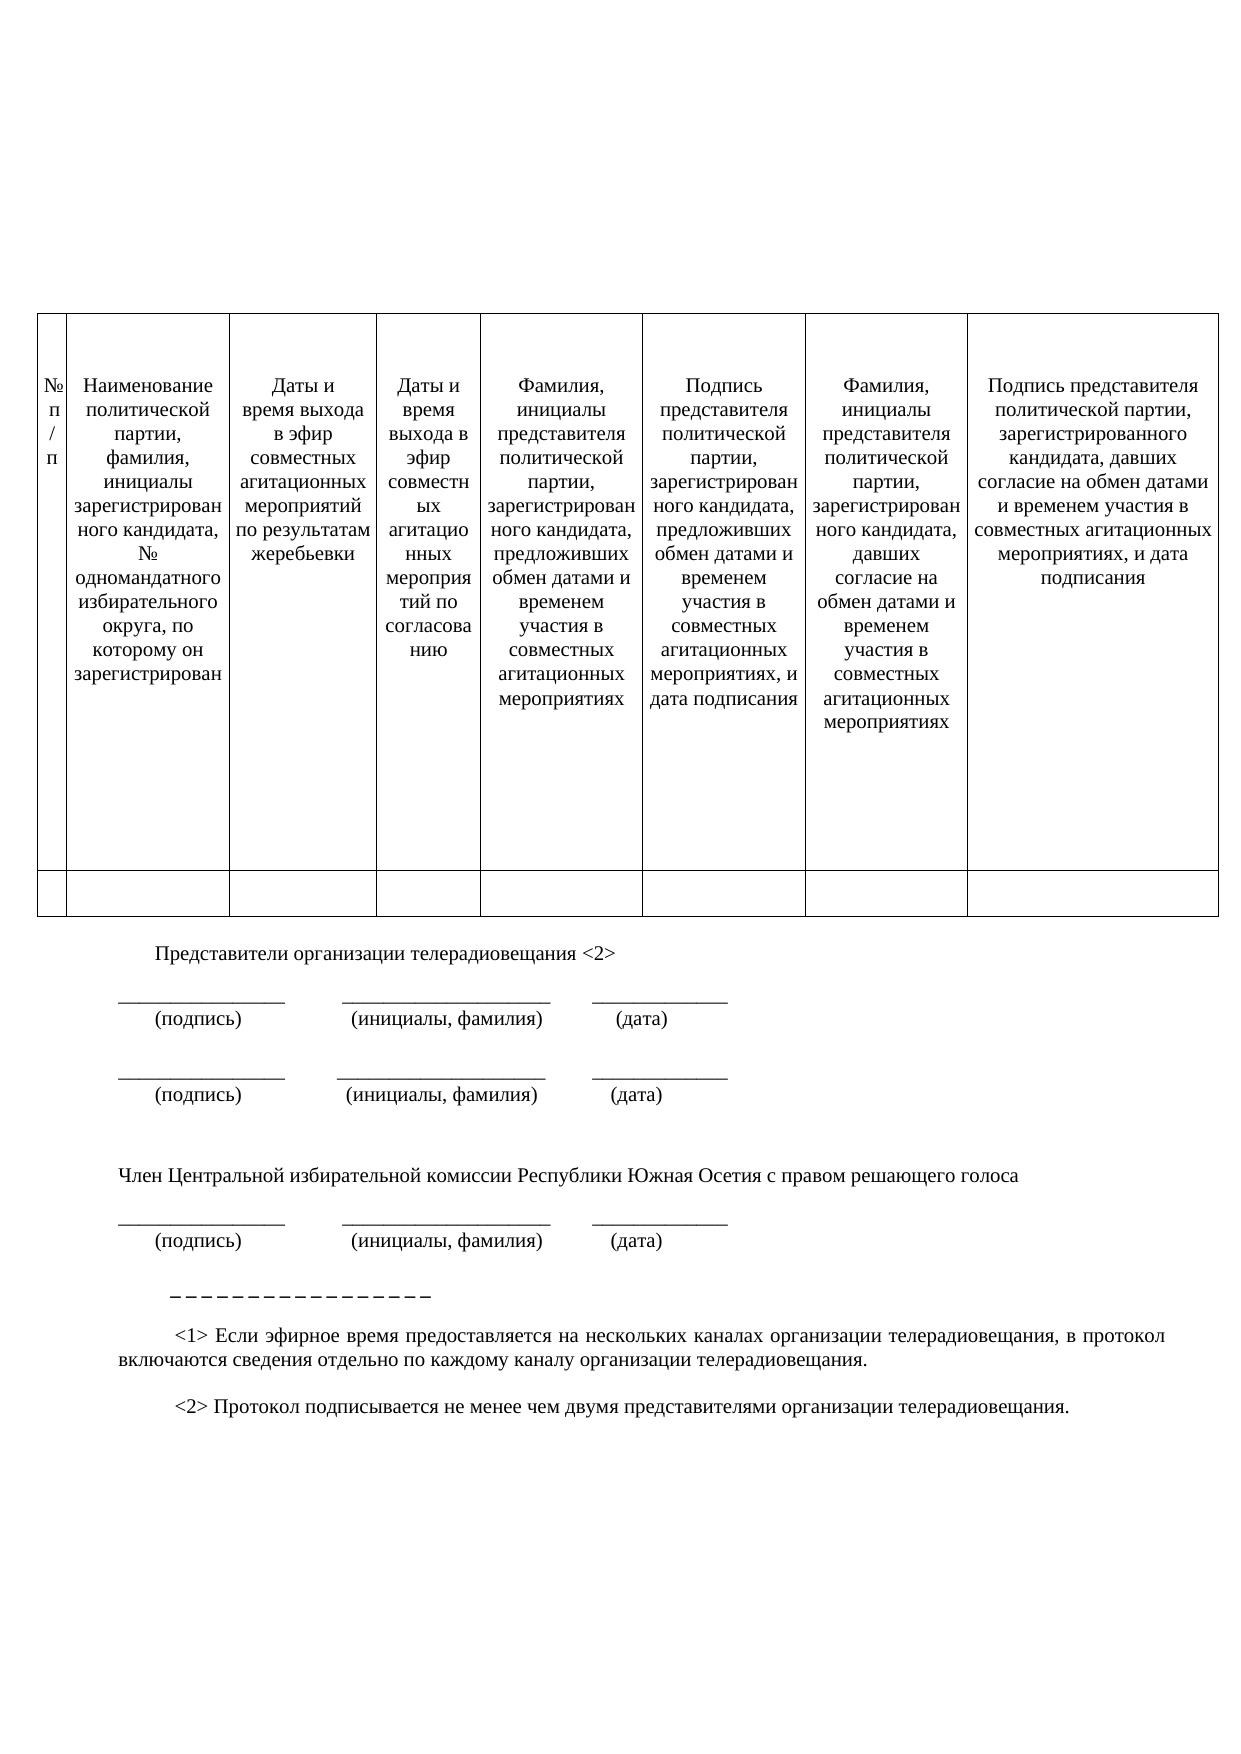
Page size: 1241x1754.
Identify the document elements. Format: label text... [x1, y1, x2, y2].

table_cell [38, 871, 66, 916]
table_header Даты и время выхода в эфир совместных агитационных мероприятий по согласованию [377, 314, 480, 869]
table_cell [968, 871, 1218, 916]
table_header Подпись представителя политической партии, зарегистрированного кандидата, давших согласие на обмен датами и временем участия в совместных агитационных мероприятиях, и дата подписания [968, 314, 1218, 869]
text ________________ ____________________ _____________ [118, 982, 1167, 1006]
table_header Подпись представителя политической партии, зарегистрированного кандидата, предложивших обмен датами и временем участия в совместных агитационных мероприятиях, и дата подписания [643, 314, 805, 869]
table_header Наименование политической партии, фамилия, инициалы зарегистрированного кандидата, № одномандатного избирательного округа, по которому он зарегистрирован [67, 314, 229, 869]
text Представители организации телерадиовещания <2> [118, 941, 1167, 965]
text ________________ ____________________ _____________ [118, 1058, 1167, 1082]
table_header Даты и время выхода в эфир совместных агитационных мероприятий по результатам жеребьевки [230, 314, 376, 869]
text (подпись) (инициалы, фамилия) (дата) [118, 1228, 1167, 1252]
text <2> Протокол подписывается не менее чем двумя представителями организации телерадиовещания. [118, 1394, 1167, 1418]
table_cell [377, 871, 480, 916]
text _ _ _ _ _ _ _ _ _ _ _ _ _ _ _ _ _ [118, 1276, 1167, 1300]
text (подпись) (инициалы, фамилия) (дата) [118, 1006, 1167, 1030]
text ________________ ____________________ _____________ [118, 1204, 1167, 1228]
table_header № п/п [38, 314, 66, 869]
table_header Фамилия, инициалы представителя политической партии, зарегистрированного кандидата, предложивших обмен датами и временем участия в совместных агитационных мероприятиях [481, 314, 642, 869]
table_header Фамилия, инициалы представителя политической партии, зарегистрированного кандидата, давших согласие на обмен датами и временем участия в совместных агитационных мероприятиях [806, 314, 967, 869]
table_cell [67, 871, 229, 916]
text Член Центральной избирательной комиссии Республики Южная Осетия с правом решающего голоса [118, 1163, 1167, 1187]
table_cell [481, 871, 642, 916]
table_cell [643, 871, 805, 916]
text (подпись) (инициалы, фамилия) (дата) [118, 1082, 1167, 1106]
text <1> Если эфирное время предоставляется на нескольких каналах организации телерадиовещания, в протокол включаются сведения отдельно по каждому каналу организации телерадиовещания. [118, 1323, 1167, 1371]
table_cell [230, 871, 376, 916]
table_cell [806, 871, 967, 916]
